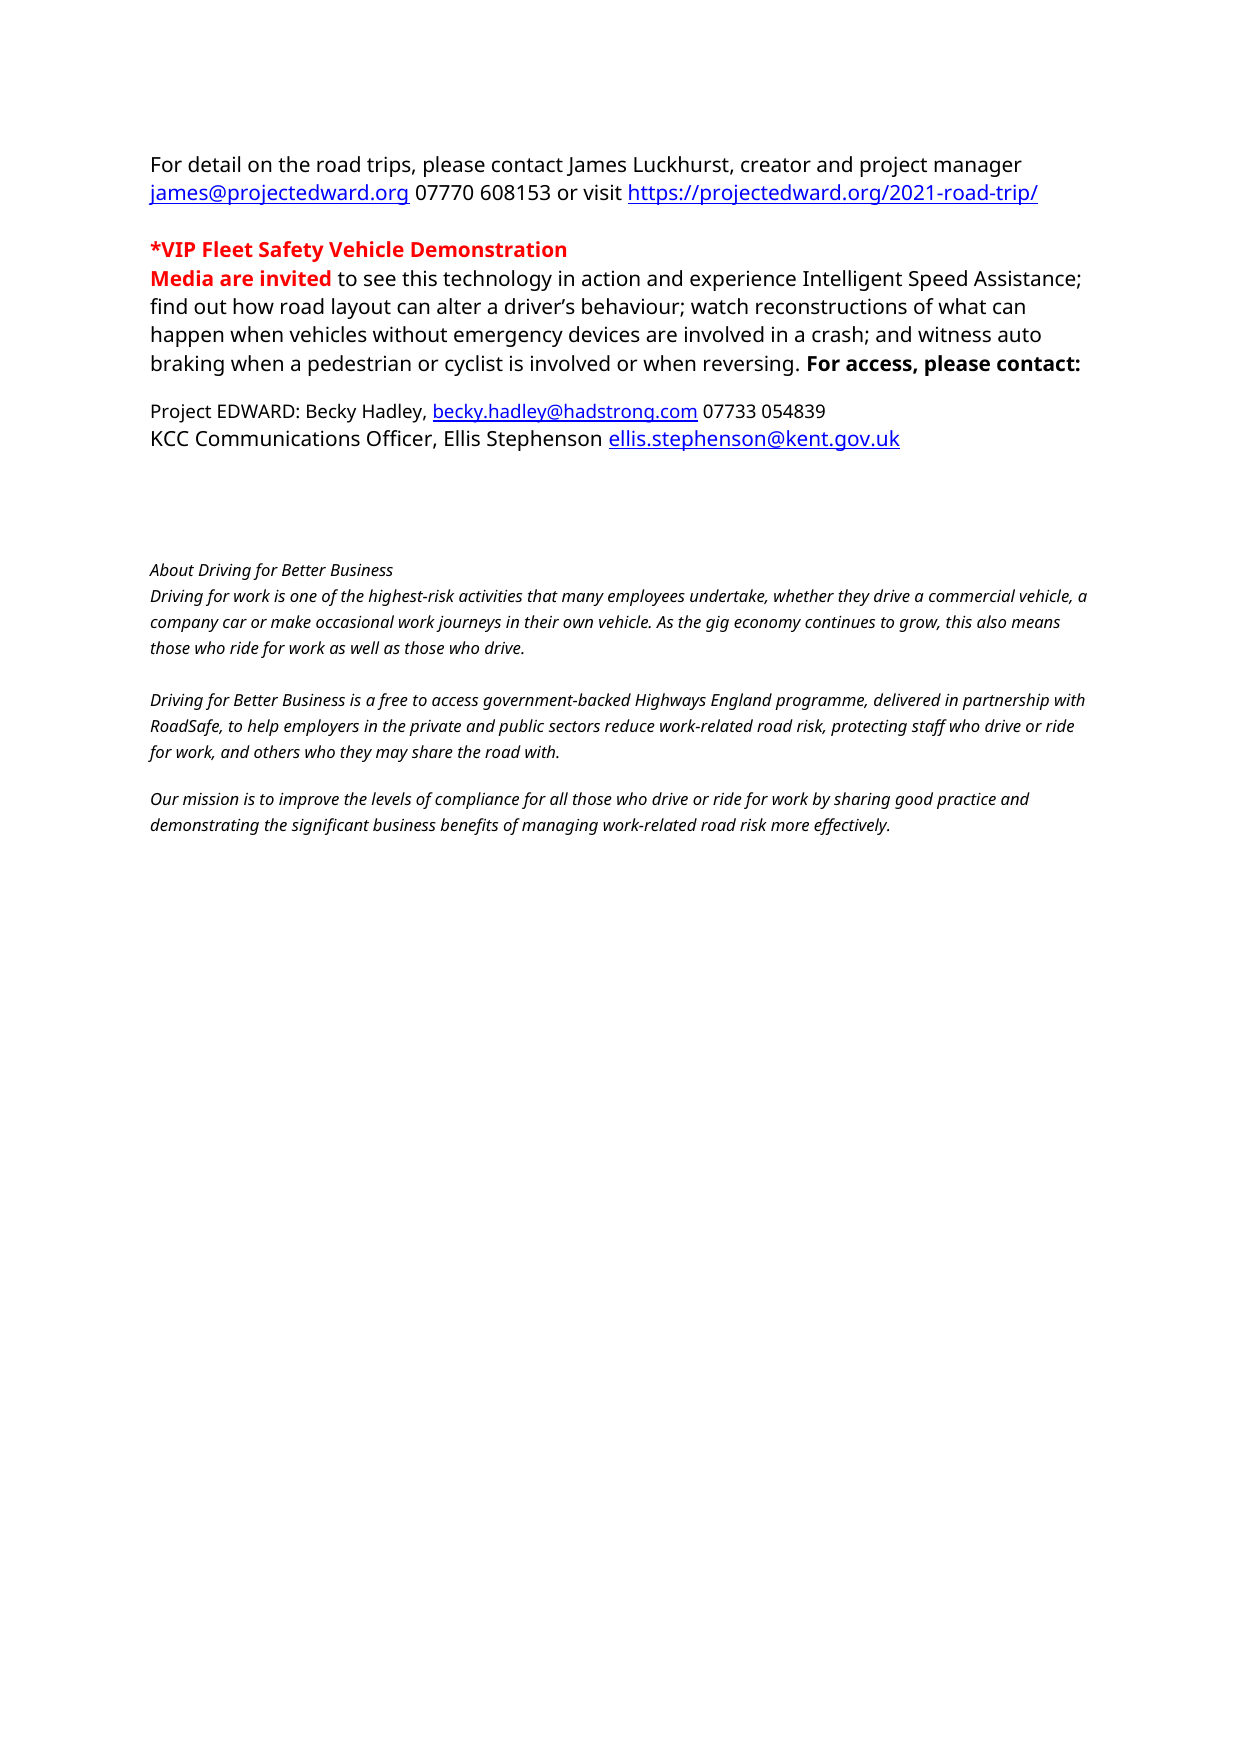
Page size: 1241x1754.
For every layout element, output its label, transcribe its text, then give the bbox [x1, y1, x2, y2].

text KCC Communications Officer, Ellis Stephenson ellis.stephenson@kent.gov.uk [150, 424, 1090, 452]
text For detail on the road trips, please contact James Luckhurst, creator and project manager james@projectedward.org 07770 608153 or visit https://projectedward.org/2021-road-trip/ [150, 150, 1090, 207]
text Project EDWARD: Becky Hadley, becky.hadley@hadstrong.com 07733 054839 [150, 398, 1090, 424]
text Driving for work is one of the highest-risk activities that many employees undertake, whether they drive a commercial vehicle, a company car or make occasional work journeys in their own vehicle. As the gig economy continues to grow, this also means those who ride for work as well as those who drive. [150, 585, 1090, 660]
text Our mission is to improve the levels of compliance for all those who drive or ride for work by sharing good practice and demonstrating the significant business benefits of managing work-related road risk more effectively. [150, 788, 1090, 837]
text Driving for Better Business is a free to access government-backed Highways England programme, delivered in partnership with RoadSafe, to help employers in the private and public sectors reduce work-related road risk, protecting staff who drive or ride for work, and others who they may share the road with. [150, 689, 1090, 764]
text About Driving for Better Business [150, 559, 1090, 582]
text Media are invited to see this technology in action and experience Intelligent Speed Assistance; find out how road layout can alter a driver’s behaviour; watch reconstructions of what can happen when vehicles without emergency devices are involved in a crash; and witness auto braking when a pedestrian or cyclist is involved or when reversing. For access, please contact: [150, 264, 1090, 377]
text *VIP Fleet Safety Vehicle Demonstration [150, 235, 1090, 264]
